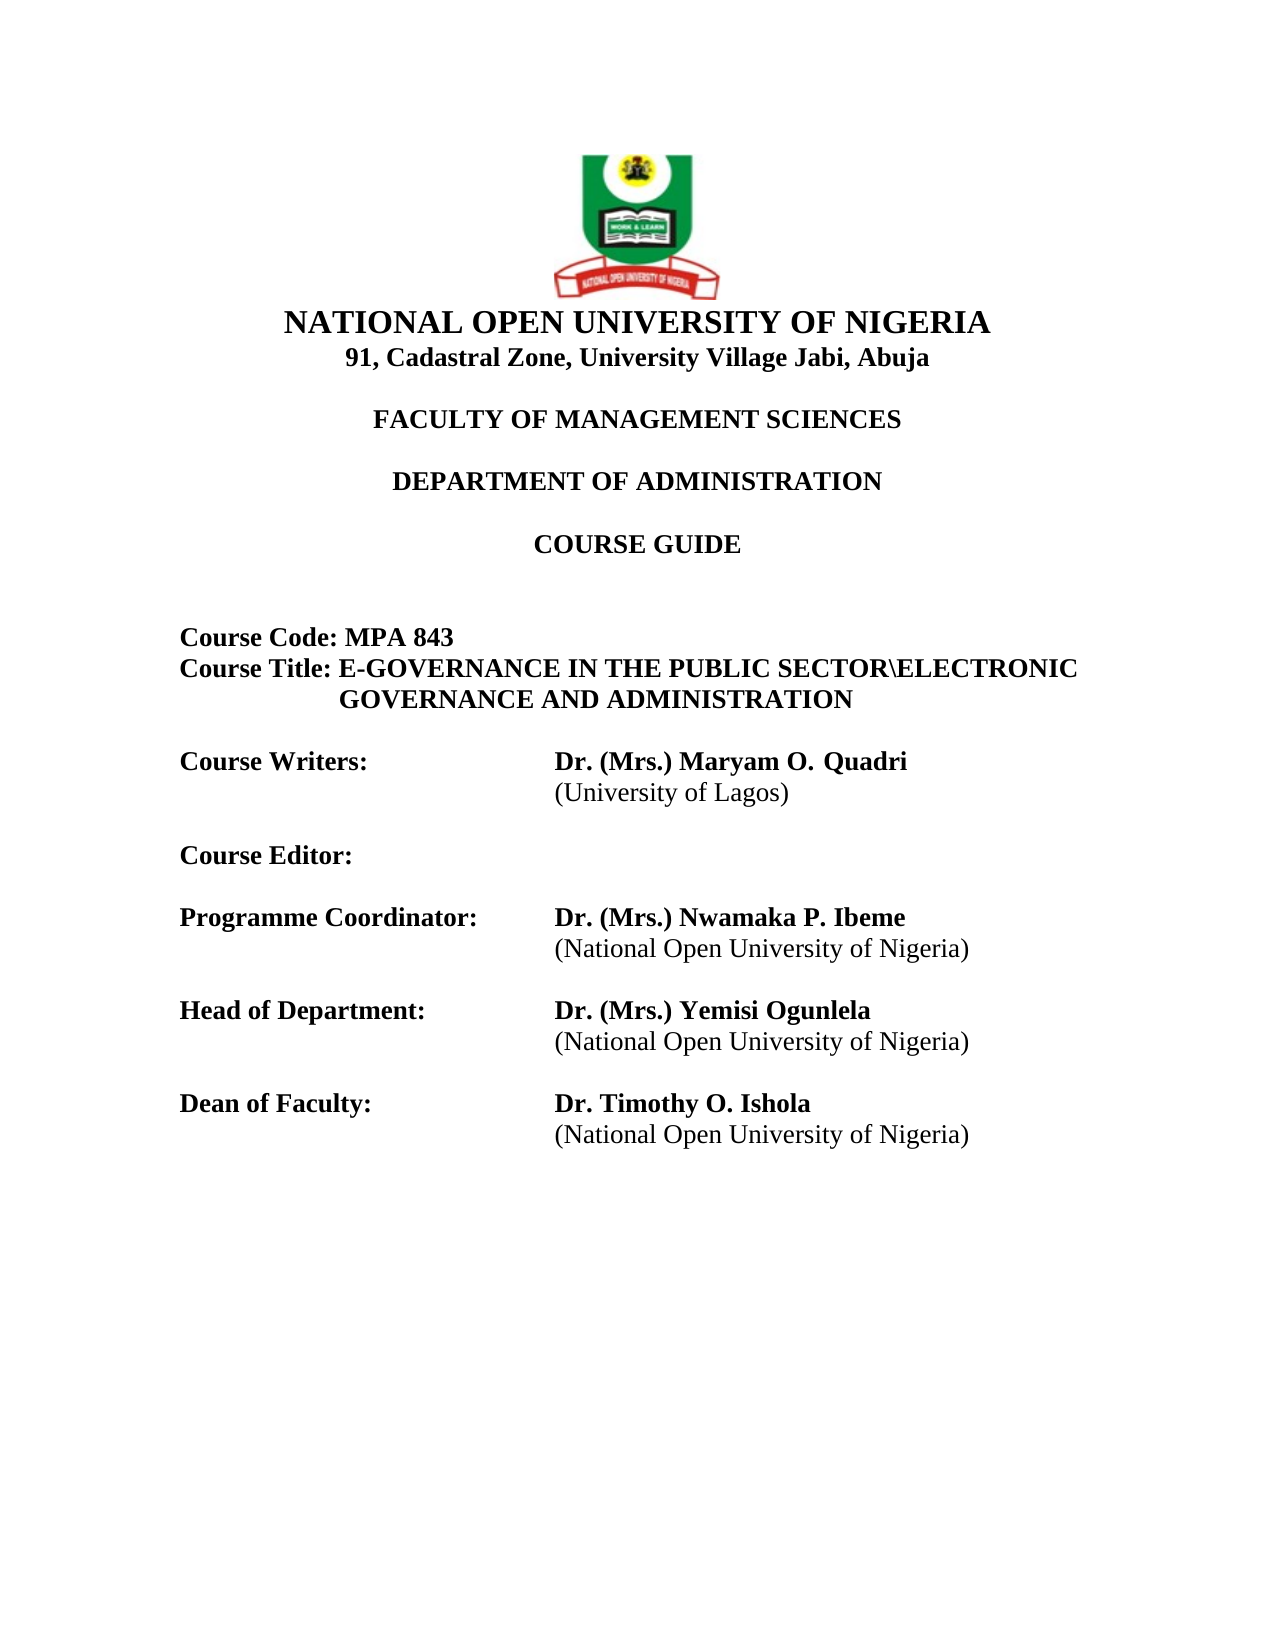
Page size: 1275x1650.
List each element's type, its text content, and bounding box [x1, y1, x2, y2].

text Course Writers: Dr. (Mrs.) Maryam O. Quadri [179, 746, 1179, 777]
text (National Open University of Nigeria) [554, 932, 1179, 963]
text (National Open University of Nigeria) [554, 1119, 1179, 1150]
text (University of Lagos) [554, 777, 1179, 807]
text Course Code: MPA 843 [179, 621, 1179, 652]
text (National Open University of Nigeria) [554, 1026, 1179, 1057]
text Dean of Faculty: Dr. Timothy O. Ishola [179, 1088, 1179, 1119]
text Head of Department: Dr. (Mrs.) Yemisi Ogunlela [179, 995, 1179, 1026]
text Programme Coordinator: Dr. (Mrs.) Nwamaka P. Ibeme [179, 902, 1179, 932]
text Course Title: E-GOVERNANCE IN THE PUBLIC SECTOR\ELECTRONIC GOVERNANCE AND ADMINISTRATION [179, 652, 1179, 714]
text 91, Cadastral Zone, University Village Jabi, Abuja FACULTY OF MANAGEMENT SCIENCES DEPARTMENT OF ADMINISTRATION COURSE GUIDE [343, 341, 932, 559]
picture [553, 154, 721, 300]
title NATIONAL OPEN UNIVERSITY OF NIGERIA [168, 302, 1107, 341]
text Course Editor: [179, 839, 1179, 870]
